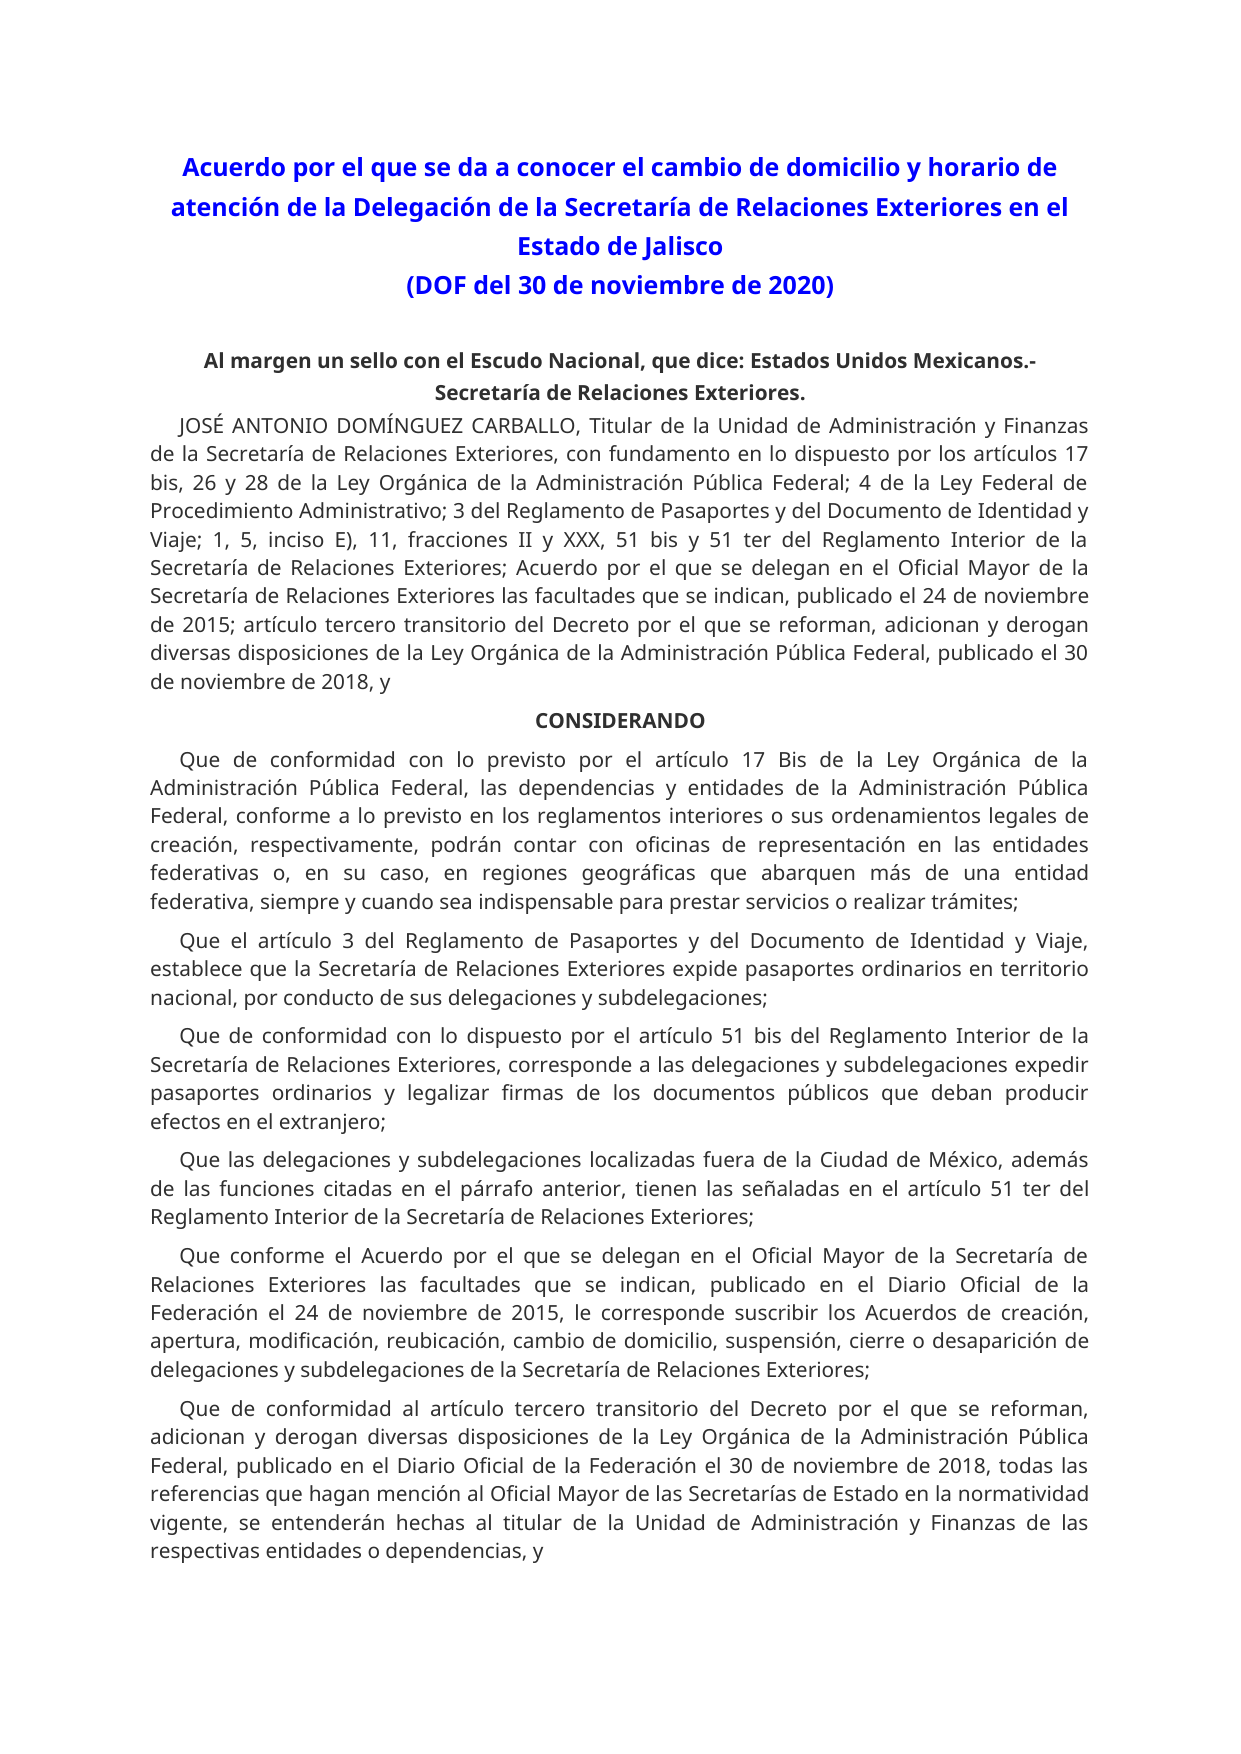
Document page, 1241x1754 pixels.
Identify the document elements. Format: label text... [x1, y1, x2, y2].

text Que de conformidad con lo previsto por el artículo 17 Bis de la Ley Orgánica de la Administración Pública Federal, las dependencias y entidades de la Administración Pública Federal, conforme a lo previsto en los reglamentos interiores o sus ordenamientos legales de creación, respectivamente, podrán contar con oficinas de representación en las entidades federativas o, en su caso, en regiones geográficas que abarquen más de una entidad federativa, siempre y cuando sea indispensable para prestar servicios o realizar trámites; [150, 745, 1090, 915]
text (DOF del 30 de noviembre de 2020) [150, 267, 1090, 302]
text Que de conformidad al artículo tercero transitorio del Decreto por el que se reforman, adicionan y derogan diversas disposiciones de la Ley Orgánica de la Administración Pública Federal, publicado en el Diario Oficial de la Federación el 30 de noviembre de 2018, todas las referencias que hagan mención al Oficial Mayor de las Secretarías de Estado en la normatividad vigente, se entenderán hechas al titular de la Unidad de Administración y Finanzas de las respectivas entidades o dependencias, y [150, 1394, 1090, 1564]
text Acuerdo por el que se da a conocer el cambio de domicilio y horario de atención de la Delegación de la Secretaría de Relaciones Exteriores en el Estado de Jalisco [150, 150, 1090, 262]
text Al margen un sello con el Escudo Nacional, que dice: Estados Unidos Mexicanos.- Secretaría de Relaciones Exteriores. [150, 346, 1090, 407]
text Que de conformidad con lo dispuesto por el artículo 51 bis del Reglamento Interior de la Secretaría de Relaciones Exteriores, corresponde a las delegaciones y subdelegaciones expedir pasaportes ordinarios y legalizar firmas de los documentos públicos que deban producir efectos en el extranjero; [150, 1021, 1090, 1135]
text Que el artículo 3 del Reglamento de Pasaportes y del Documento de Identidad y Viaje, establece que la Secretaría de Relaciones Exteriores expide pasaportes ordinarios en territorio nacional, por conducto de sus delegaciones y subdelegaciones; [150, 926, 1090, 1011]
text JOSÉ ANTONIO DOMÍNGUEZ CARBALLO, Titular de la Unidad de Administración y Finanzas de la Secretaría de Relaciones Exteriores, con fundamento en lo dispuesto por los artículos 17 bis, 26 y 28 de la Ley Orgánica de la Administración Pública Federal; 4 de la Ley Federal de Procedimiento Administrativo; 3 del Reglamento de Pasaportes y del Documento de Identidad y Viaje; 1, 5, inciso E), 11, fracciones II y XXX, 51 bis y 51 ter del Reglamento Interior de la Secretaría de Relaciones Exteriores; Acuerdo por el que se delegan en el Oficial Mayor de la Secretaría de Relaciones Exteriores las facultades que se indican, publicado el 24 de noviembre de 2015; artículo tercero transitorio del Decreto por el que se reforman, adicionan y derogan diversas disposiciones de la Ley Orgánica de la Administración Pública Federal, publicado el 30 de noviembre de 2018, y [150, 411, 1090, 695]
text CONSIDERANDO [150, 706, 1090, 734]
text Que las delegaciones y subdelegaciones localizadas fuera de la Ciudad de México, además de las funciones citadas en el párrafo anterior, tienen las señaladas en el artículo 51 ter del Reglamento Interior de la Secretaría de Relaciones Exteriores; [150, 1146, 1090, 1231]
text Que conforme el Acuerdo por el que se delegan en el Oficial Mayor de la Secretaría de Relaciones Exteriores las facultades que se indican, publicado en el Diario Oficial de la Federación el 24 de noviembre de 2015, le corresponde suscribir los Acuerdos de creación, apertura, modificación, reubicación, cambio de domicilio, suspensión, cierre o desaparición de delegaciones y subdelegaciones de la Secretaría de Relaciones Exteriores; [150, 1241, 1090, 1383]
